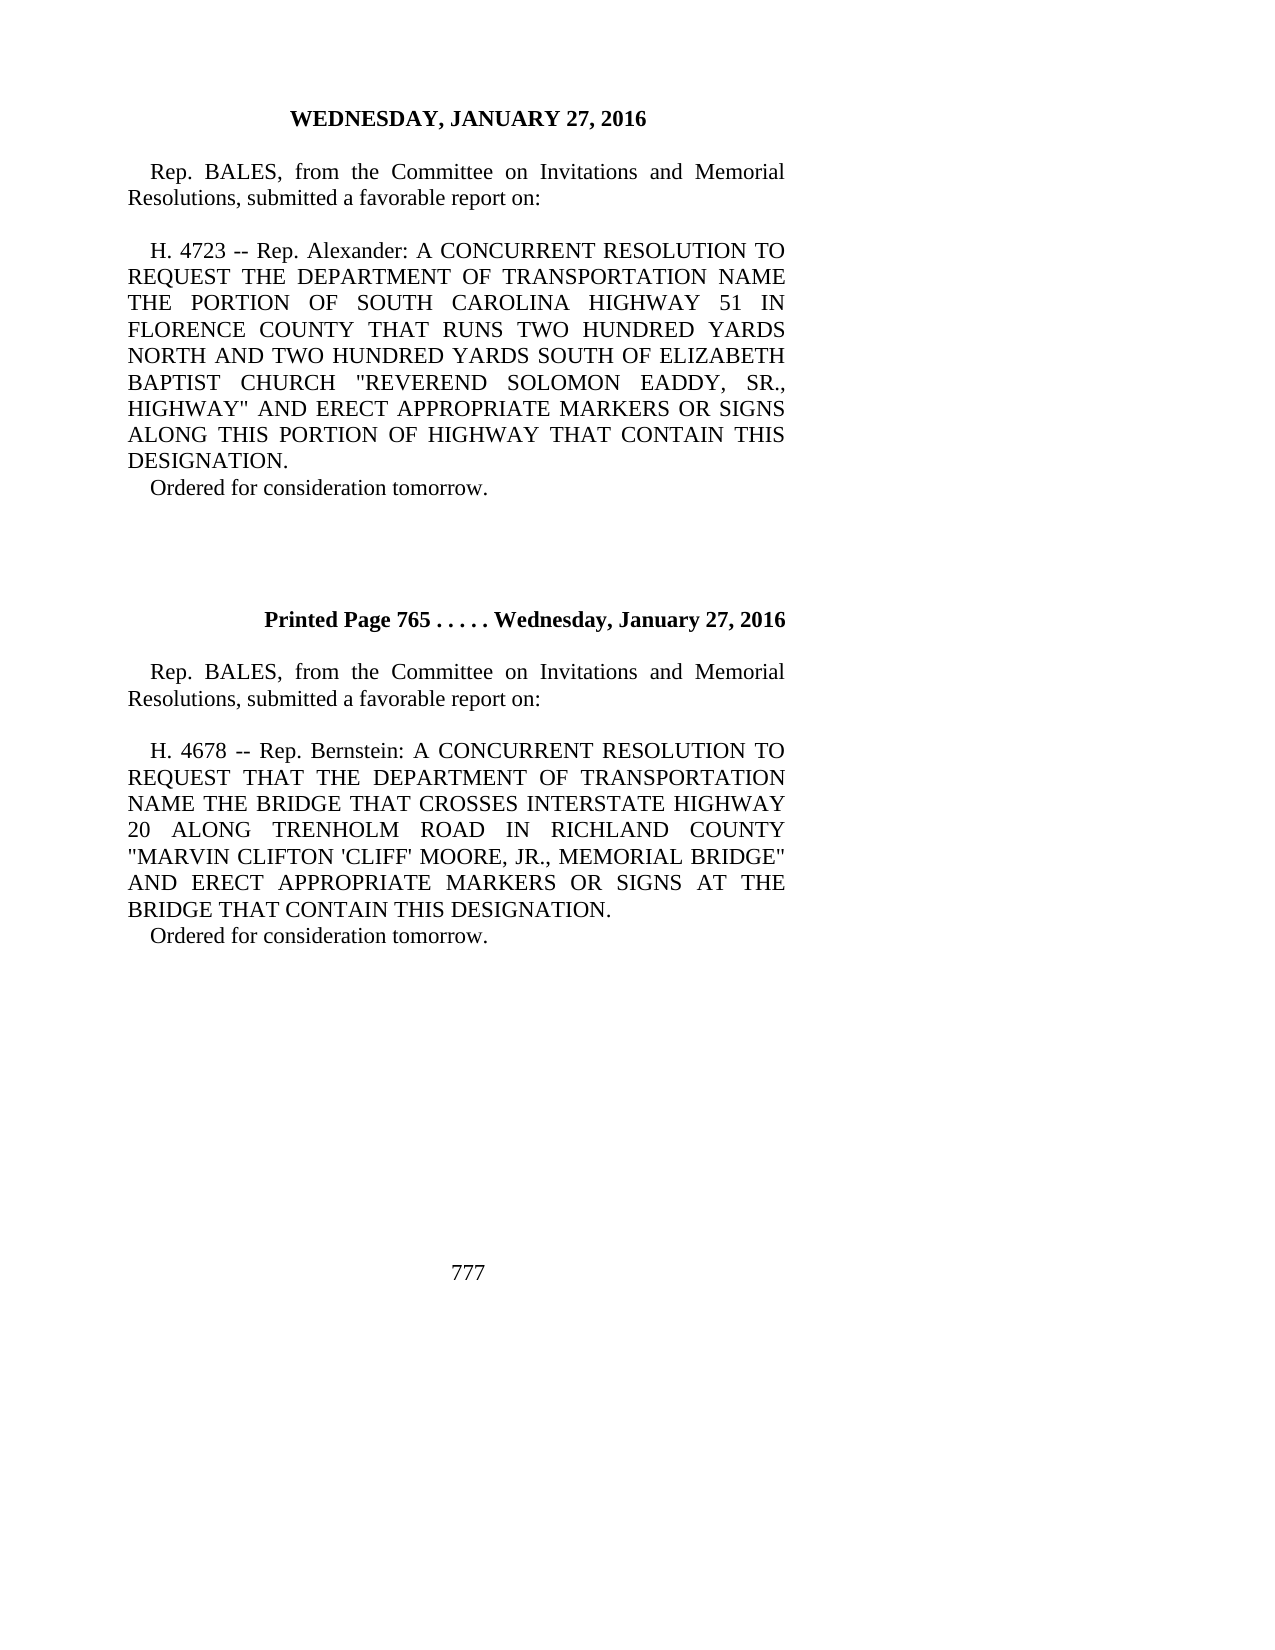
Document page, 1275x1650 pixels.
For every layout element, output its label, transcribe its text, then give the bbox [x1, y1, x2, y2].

text Ordered for consideration tomorrow. [127, 474, 786, 500]
text Printed Page 765 . . . . . Wednesday, January 27, 2016 [127, 606, 786, 632]
text Rep. BALES, from the Committee on Invitations and Memorial Resolutions, submitted a favorable report on: [127, 158, 786, 210]
text H. 4723 -- Rep. Alexander: A CONCURRENT RESOLUTION TO REQUEST THE DEPARTMENT OF TRANSPORTATION NAME THE PORTION OF SOUTH CAROLINA HIGHWAY 51 IN FLORENCE COUNTY THAT RUNS TWO HUNDRED YARDS NORTH AND TWO HUNDRED YARDS SOUTH OF ELIZABETH BAPTIST CHURCH "REVEREND SOLOMON EADDY, SR., HIGHWAY" AND ERECT APPROPRIATE MARKERS OR SIGNS ALONG THIS PORTION OF HIGHWAY THAT CONTAIN THIS DESIGNATION. [127, 237, 786, 474]
text H. 4678 -- Rep. Bernstein: A CONCURRENT RESOLUTION TO REQUEST THAT THE DEPARTMENT OF TRANSPORTATION NAME THE BRIDGE THAT CROSSES INTERSTATE HIGHWAY 20 ALONG TRENHOLM ROAD IN RICHLAND COUNTY "MARVIN CLIFTON 'CLIFF' MOORE, JR., MEMORIAL BRIDGE" AND ERECT APPROPRIATE MARKERS OR SIGNS AT THE BRIDGE THAT CONTAIN THIS DESIGNATION. [127, 737, 786, 922]
text Rep. BALES, from the Committee on Invitations and Memorial Resolutions, submitted a favorable report on: [127, 658, 786, 711]
text Ordered for consideration tomorrow. [127, 922, 786, 948]
